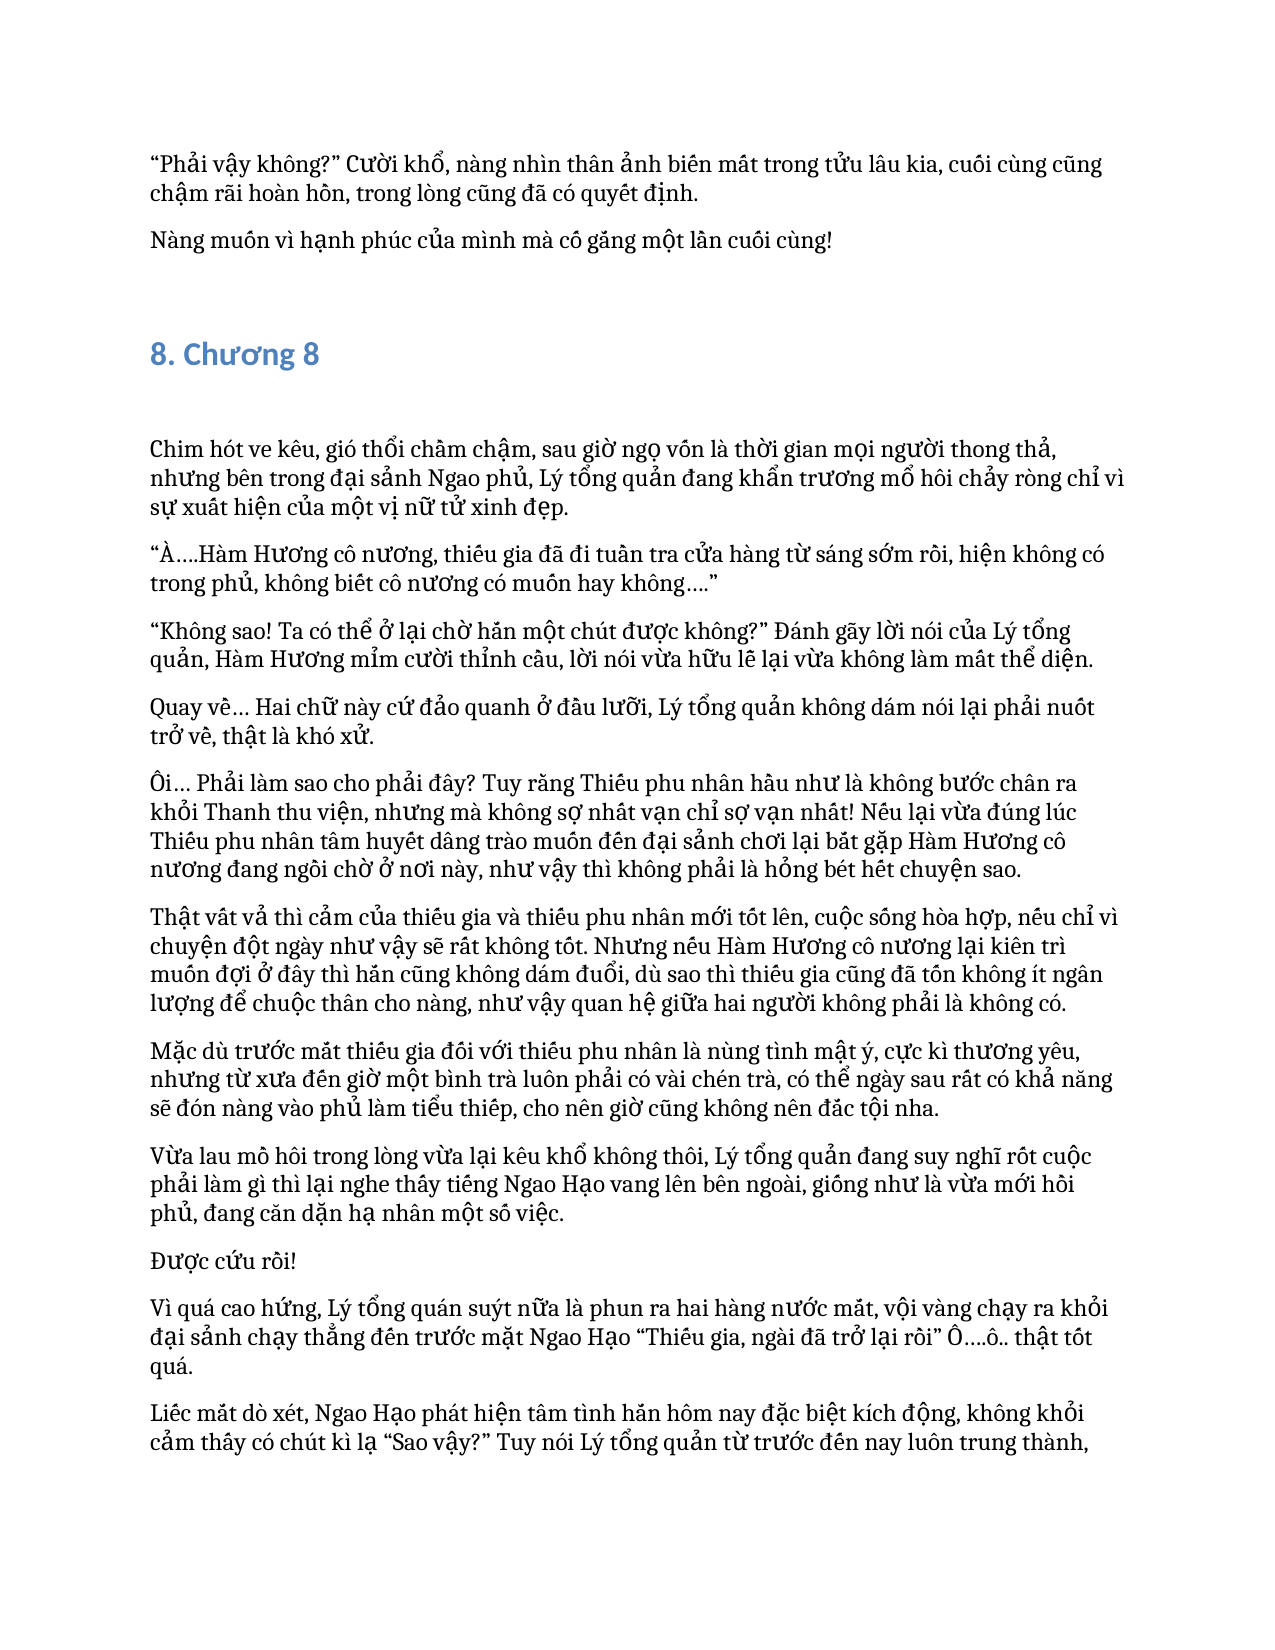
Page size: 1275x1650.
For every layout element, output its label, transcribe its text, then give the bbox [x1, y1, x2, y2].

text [150, 1399, 1125, 1457]
text Thật vất vả thì cảm của thiếu gia và thiếu phu nhân mới tốt lên, cuộc sống hòa hợp, nếu chỉ vì chuyện đột ngày như vậy sẽ rất không tốt. Nhưng nếu Hàm Hương cô nương lại kiên trì muốn đợi ở đây thì hắn cũng không dám đuổi, dù sao thì thiếu gia cũng đã tốn không ít ngân lượng để chuộc thân cho nàng, như vậy quan hệ giữa hai người không phải là không có. [150, 903, 1125, 1018]
text Ôi… Phải làm sao cho phải đây? Tuy rằng Thiếu phu nhân hầu như là không bước chân ra khỏi Thanh thu viện, nhưng mà không sợ nhất vạn chỉ sợ vạn nhất! Nếu lại vừa đúng lúc Thiếu phu nhân tâm huyết dâng trào muốn đến đại sảnh chơi lại bắt gặp Hàm Hương cô nương đang ngồi chờ ở nơi này, như vậy thì không phải là hỏng bét hết chuyện sao. [150, 769, 1125, 884]
text Mặc dù trước mắt thiếu gia đối với thiếu phu nhân là nùng tình mật ý, cực kì thương yêu, nhưng từ xưa đến giờ một bình trà luôn phải có vài chén trà, có thể ngày sau rất có khả năng sẽ đón nàng vào phủ làm tiểu thiếp, cho nên giờ cũng không nên đắc tội nha. [150, 1037, 1125, 1123]
text Vừa lau mồ hôi trong lòng vừa lại kêu khổ không thôi, Lý tổng quản đang suy nghĩ rốt cuộc phải làm gì thì lại nghe thấy tiếng Ngao Hạo vang lên bên ngoài, giống như là vừa mới hồi phủ, đang căn dặn hạ nhân một số việc. [150, 1142, 1125, 1228]
text “Phải vậy không?” Cười khổ, nàng nhìn thân ảnh biến mất trong tửu lâu kia, cuối cùng cũng chậm rãi hoàn hồn, trong lòng cũng đã có quyết định. [150, 150, 1125, 207]
text Được cứu rồi! [150, 1247, 1125, 1275]
text Chim hót ve kêu, gió thổi chầm chậm, sau giờ ngọ vốn là thời gian mọi người thong thả, nhưng bên trong đại sảnh Ngao phủ, Lý tổng quản đang khẩn trương mổ hôi chảy ròng chỉ vì sự xuất hiện của một vị nữ tử xinh đẹp. [150, 378, 1125, 522]
text Quay về… Hai chữ này cứ đảo quanh ở đầu lưỡi, Lý tổng quản không dám nói lại phải nuốt trở về, thật là khó xử. [150, 693, 1125, 750]
text “À….Hàm Hương cô nương, thiếu gia đã đi tuần tra cửa hàng từ sáng sớm rồi, hiện không có trong phủ, không biết cô nương có muốn hay không….” [150, 540, 1125, 598]
text “Không sao! Ta có thể ở lại chờ hắn một chút được không?” Đánh gãy lời nói của Lý tổng quản, Hàm Hương mỉm cười thỉnh cầu, lời nói vừa hữu lễ lại vừa không làm mất thể diện. [150, 617, 1125, 674]
text Vì quá cao hứng, Lý tổng quán suýt nữa là phun ra hai hàng nước mắt, vội vàng chạy ra khỏi đại sảnh chạy thẳng đến trước mặt Ngao Hạo “Thiếu gia, ngài đã trở lại rồi” Ô….ô.. thật tốt quá. [150, 1294, 1125, 1380]
subtitle 8. Chương 8 [150, 333, 1125, 374]
text Nàng muốn vì hạnh phúc của mình mà cố gắng một lần cuối cùng! [150, 226, 1125, 312]
